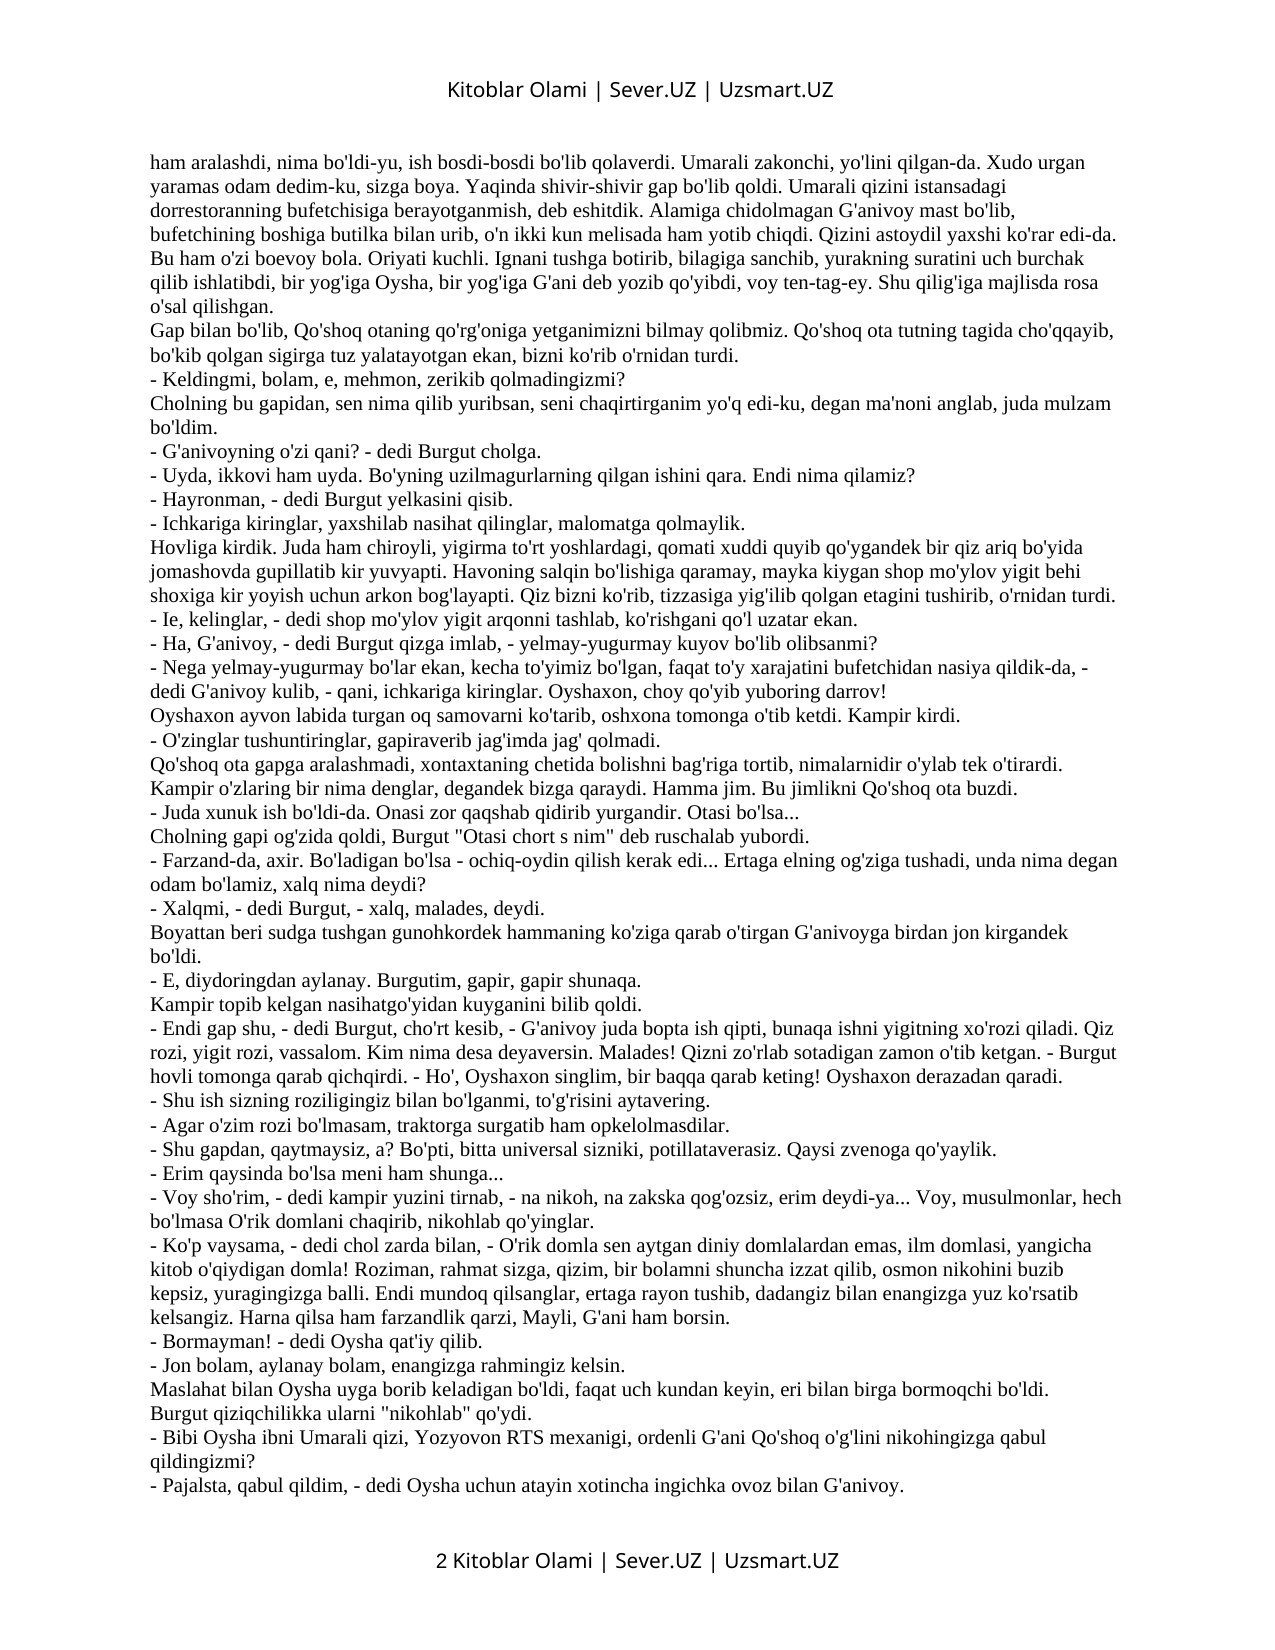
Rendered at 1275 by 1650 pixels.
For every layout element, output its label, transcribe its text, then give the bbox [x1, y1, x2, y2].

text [150, 150, 1125, 318]
text - Keldingmi, bolam, e, mehmon, zerikib qolmadingizmi? [150, 367, 1125, 391]
text Boyattan beri sudga tushgan gunohkordek hammaning ko'ziga qarab o'tirgan G'anivoyga birdan jon kirgandek bo'ldi. [150, 920, 1125, 968]
text Burgut qiziqchilikka ularni "nikohlab" qo'ydi. [150, 1401, 1125, 1425]
text - Xalqmi, - dedi Burgut, - xalq, malades, deydi. [150, 896, 1125, 920]
text - Bormayman! - dedi Oysha qat'iy qilib. [150, 1329, 1125, 1353]
text Kampir topib kelgan nasihatgo'yidan kuyganini bilib qoldi. [150, 992, 1125, 1016]
text - Farzand-da, axir. Bo'ladigan bo'lsa - ochiq-oydin qilish kerak edi... Ertaga elning og'ziga tushadi, unda nima degan odam bo'lamiz, xalq nima deydi? [150, 848, 1125, 896]
text Maslahat bilan Oysha uyga borib keladigan bo'ldi, faqat uch kundan keyin, eri bilan birga bormoqchi bo'ldi. [150, 1377, 1125, 1401]
text - Nega yelmay-yugurmay bo'lar ekan, kecha to'yimiz bo'lgan, faqat to'y xarajatini bufetchidan nasiya qildik-da, - dedi G'anivoy kulib, - qani, ichkariga kiringlar. Oyshaxon, choy qo'yib yuboring darrov! [150, 655, 1125, 703]
text Hovliga kirdik. Juda ham chiroyli, yigirma to'rt yoshlardagi, qomati xuddi quyib qo'ygandek bir qiz ariq bo'yida jomashovda gupillatib kir yuvyapti. Havoning salqin bo'lishiga qaramay, mayka kiygan shop mo'ylov yigit behi shoxiga kir yoyish uchun arkon bog'layapti. Qiz bizni ko'rib, tizzasiga yig'ilib qolgan etagini tushirib, o'rnidan turdi. [150, 535, 1125, 607]
text - Ie, kelinglar, - dedi shop mo'ylov yigit arqonni tashlab, ko'rishgani qo'l uzatar ekan. [150, 607, 1125, 631]
text - Agar o'zim rozi bo'lmasam, traktorga surgatib ham opkelolmasdilar. [150, 1112, 1125, 1137]
text - Pajalsta, qabul qildim, - dedi Oysha uchun atayin xotincha ingichka ovoz bilan G'anivoy. [150, 1473, 1125, 1497]
text - Endi gap shu, - dedi Burgut, cho'rt kesib, - G'anivoy juda bopta ish qipti, bunaqa ishni yigitning xo'rozi qiladi. Qiz rozi, yigit rozi, vassalom. Kim nima desa deyaversin. Malades! Qizni zo'rlab sotadigan zamon o'tib ketgan. - Burgut hovli tomonga qarab qichqirdi. - Ho', Oyshaxon singlim, bir baqqa qarab keting! Oyshaxon derazadan qaradi. [150, 1016, 1125, 1088]
text - Ha, G'anivoy, - dedi Burgut qizga imlab, - yelmay-yugurmay kuyov bo'lib olibsanmi? [150, 631, 1125, 655]
text - Juda xunuk ish bo'ldi-da. Onasi zor qaqshab qidirib yurgandir. Otasi bo'lsa... [150, 800, 1125, 824]
text - G'anivoyning o'zi qani? - dedi Burgut cholga. [150, 439, 1125, 463]
text Qo'shoq ota gapga aralashmadi, xontaxtaning chetida bolishni bag'riga tortib, nimalarnidir o'ylab tek o'tirardi. Kampir o'zlaring bir nima denglar, degandek bizga qaraydi. Hamma jim. Bu jimlikni Qo'shoq ota buzdi. [150, 752, 1125, 800]
text - Ko'p vaysama, - dedi chol zarda bilan, - O'rik domla sen aytgan diniy domlalardan emas, ilm domlasi, yangicha kitob o'qiydigan domla! Roziman, rahmat sizga, qizim, bir bolamni shuncha izzat qilib, osmon nikohini buzib kepsiz, yuragingizga balli. Endi mundoq qilsanglar, ertaga rayon tushib, dadangiz bilan enangizga yuz ko'rsatib kelsangiz. Harna qilsa ham farzandlik qarzi, Mayli, G'ani ham borsin. [150, 1233, 1125, 1329]
text Cholning gapi og'zida qoldi, Burgut "Otasi chort s nim" deb ruschalab yubordi. [150, 824, 1125, 848]
text Gap bilan bo'lib, Qo'shoq otaning qo'rg'oniga yetganimizni bilmay qolibmiz. Qo'shoq ota tutning tagida cho'qqayib, bo'kib qolgan sigirga tuz yalatayotgan ekan, bizni ko'rib o'rnidan turdi. [150, 318, 1125, 367]
text - Bibi Oysha ibni Umarali qizi, Yozyovon RTS mexanigi, ordenli G'ani Qo'shoq o'g'lini nikohingizga qabul qildingizmi? [150, 1425, 1125, 1473]
text - Ichkariga kiringlar, yaxshilab nasihat qilinglar, malomatga qolmaylik. [150, 511, 1125, 535]
text - O'zinglar tushuntiringlar, gapiraverib jag'imda jag' qolmadi. [150, 727, 1125, 752]
text Oyshaxon ayvon labida turgan oq samovarni ko'tarib, oshxona tomonga o'tib ketdi. Kampir kirdi. [150, 703, 1125, 727]
text - Voy sho'rim, - dedi kampir yuzini tirnab, - na nikoh, na zakska qog'ozsiz, erim deydi-ya... Voy, musulmonlar, hech bo'lmasa O'rik domlani chaqirib, nikohlab qo'yinglar. [150, 1185, 1125, 1233]
text - Shu gapdan, qaytmaysiz, a? Bo'pti, bitta universal sizniki, potillataverasiz. Qaysi zvenoga qo'yaylik. [150, 1137, 1125, 1161]
text - Jon bolam, aylanay bolam, enangizga rahmingiz kelsin. [150, 1353, 1125, 1377]
text - Uyda, ikkovi ham uyda. Bo'yning uzilmagurlarning qilgan ishini qara. Endi nima qilamiz? [150, 463, 1125, 487]
text - Erim qaysinda bo'lsa meni ham shunga... [150, 1161, 1125, 1185]
text - E, diydoringdan aylanay. Burgutim, gapir, gapir shunaqa. [150, 968, 1125, 992]
text Cholning bu gapidan, sen nima qilib yuribsan, seni chaqirtirganim yo'q edi-ku, degan ma'noni anglab, juda mulzam bo'ldim. [150, 391, 1125, 439]
text - Hayronman, - dedi Burgut yelkasini qisib. [150, 487, 1125, 511]
text - Shu ish sizning roziligingiz bilan bo'lganmi, to'g'risini aytavering. [150, 1088, 1125, 1112]
